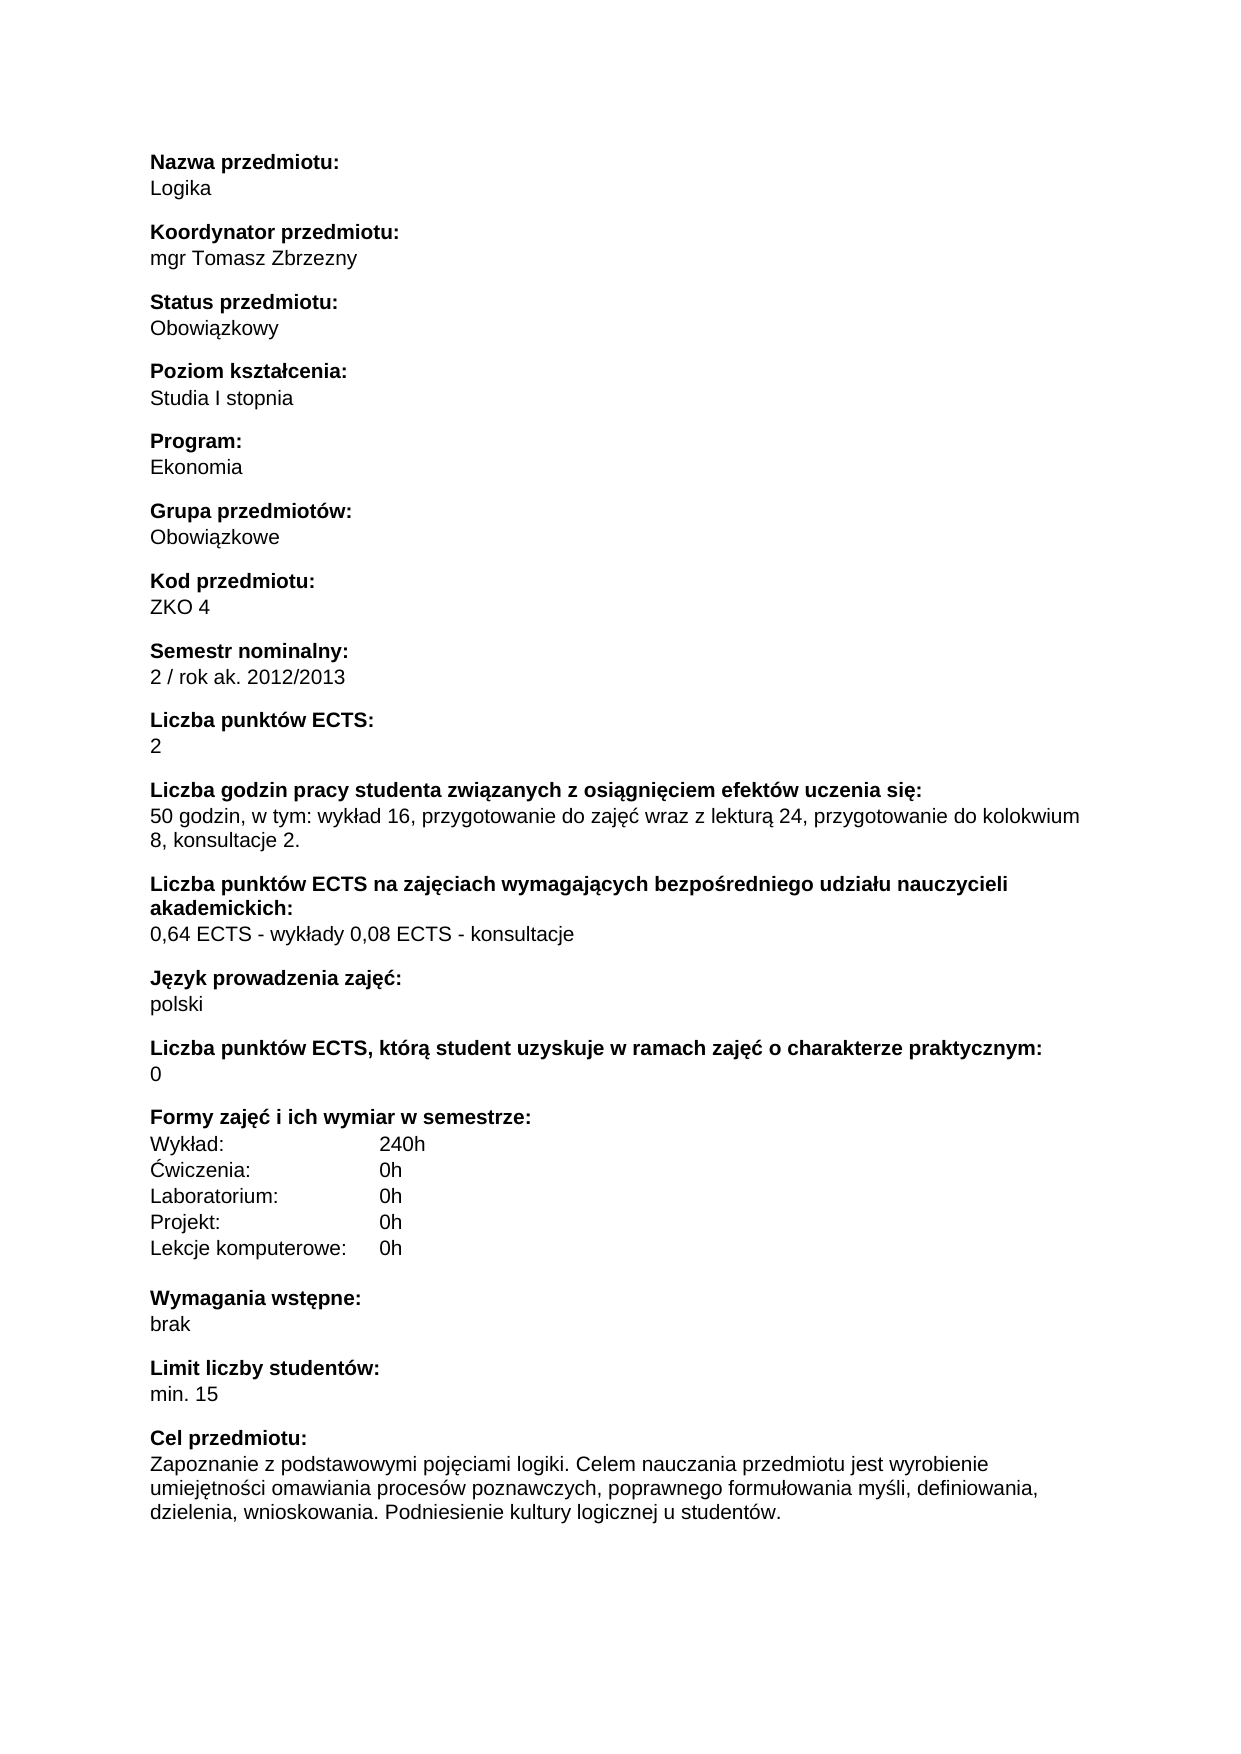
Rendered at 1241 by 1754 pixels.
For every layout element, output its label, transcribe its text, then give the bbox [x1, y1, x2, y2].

text Język prowadzenia zajęć: [150, 966, 1090, 989]
text min. 15 [150, 1382, 1090, 1406]
text Semestr nominalny: [150, 638, 1090, 662]
text ZKO 4 [150, 595, 1090, 619]
text Ekonomia [150, 455, 1090, 479]
text brak [150, 1312, 1090, 1336]
table_cell 0h [369, 1208, 597, 1234]
table_cell Lekcje komputerowe: [140, 1236, 367, 1260]
table_cell Ćwiczenia: [140, 1158, 367, 1182]
text Obowiązkowy [150, 316, 1090, 339]
table_header 240h [369, 1132, 597, 1156]
text 0 [150, 1061, 1090, 1085]
text polski [150, 992, 1090, 1016]
text 2 / rok ak. 2012/2013 [150, 664, 1090, 688]
text Limit liczby studentów: [150, 1356, 1090, 1380]
text Liczba punktów ECTS, którą student uzyskuje w ramach zajęć o charakterze praktycznym: [150, 1035, 1090, 1059]
text Kod przedmiotu: [150, 569, 1090, 593]
text Status przedmiotu: [150, 289, 1090, 313]
text Program: [150, 429, 1090, 453]
text Formy zajęć i ich wymiar w semestrze: [150, 1105, 1090, 1129]
text Poziom kształcenia: [150, 359, 1090, 383]
text Zapoznanie z podstawowymi pojęciami logiki. Celem nauczania przedmiotu jest wyrobienie umiejętności omawiania procesów poznawczych, poprawnego formułowania myśli, definiowania, dzielenia, wnioskowania. Podniesienie kultury logicznej u studentów. [150, 1452, 1090, 1523]
text Nazwa przedmiotu: [150, 150, 1090, 174]
text Studia I stopnia [150, 385, 1090, 409]
text Logika [150, 176, 1090, 200]
table_cell 0h [369, 1182, 597, 1208]
text Grupa przedmiotów: [150, 499, 1090, 523]
text Liczba punktów ECTS na zajęciach wymagających bezpośredniego udziału nauczycieli akademickich: [150, 872, 1090, 920]
text Liczba punktów ECTS: [150, 708, 1090, 732]
table_cell Laboratorium: [140, 1184, 367, 1208]
text mgr Tomasz Zbrzezny [150, 246, 1090, 270]
text 0,64 ECTS - wykłady 0,08 ECTS - konsultacje [150, 922, 1090, 946]
text 2 [150, 734, 1090, 758]
table_header Wykład: [140, 1132, 367, 1156]
table_cell 0h [369, 1234, 597, 1260]
text 50 godzin, w tym: wykład 16, przygotowanie do zajęć wraz z lekturą 24, przygotowanie do kolokwium 8, konsultacje 2. [150, 804, 1090, 852]
text Wymagania wstępne: [150, 1286, 1090, 1310]
table_cell Projekt: [140, 1210, 367, 1234]
text Koordynator przedmiotu: [150, 220, 1090, 244]
text Cel przedmiotu: [150, 1426, 1090, 1449]
table_cell 0h [369, 1156, 597, 1182]
text Liczba godzin pracy studenta związanych z osiągnięciem efektów uczenia się: [150, 778, 1090, 802]
text Obowiązkowe [150, 525, 1090, 549]
